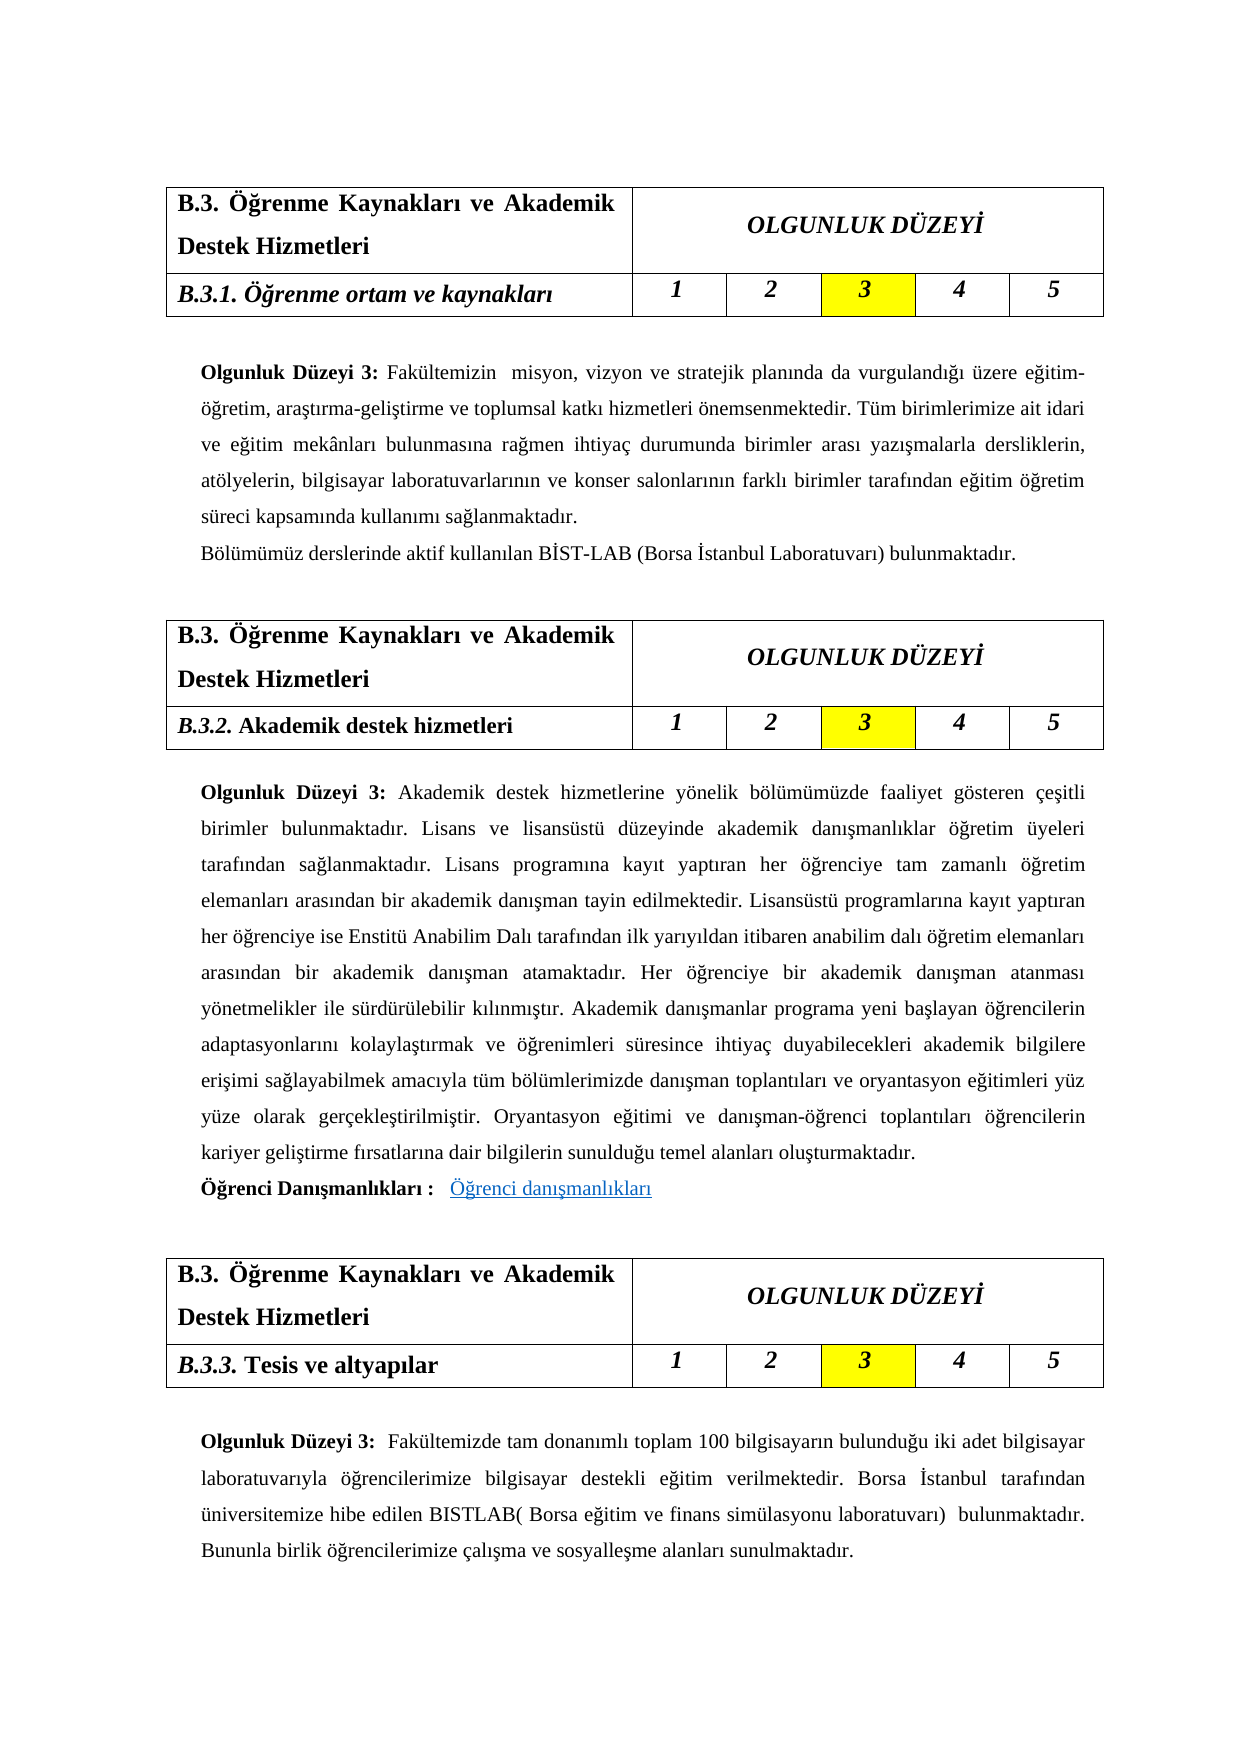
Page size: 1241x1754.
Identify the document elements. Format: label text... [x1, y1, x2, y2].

text Öğrenci Danışmanlıkları : Öğrenci danışmanlıkları [200, 1176, 1086, 1200]
table_cell 5 [1010, 707, 1103, 748]
table_cell 5 [1010, 1345, 1103, 1387]
table_cell 4 [916, 274, 1009, 316]
table_header B.3. Öğrenme Kaynakları ve Akademik Destek Hizmetleri [167, 1259, 632, 1344]
table_cell 3 [822, 1345, 915, 1387]
table_cell 3 [822, 707, 915, 748]
text Olgunluk Düzeyi 3: Fakültemizde tam donanımlı toplam 100 bilgisayarın bulunduğu iki adet bilgisayar laboratuvarıyla öğrencilerimize bilgisayar destekli eğitim verilmektedir. Borsa İstanbul tarafından üniversitemize hibe edilen BISTLAB( Borsa eğitim ve finans simülasyonu laboratuvarı) bulunmaktadır. Bununla birlik öğrencilerimize çalışma ve sosyalleşme alanları sunulmaktadır. [200, 1429, 1086, 1562]
table_cell 1 [633, 1345, 726, 1387]
table_cell B.3.3. Tesis ve altyapılar [167, 1345, 632, 1387]
table_header OLGUNLUK DÜZEYİ [633, 621, 1103, 706]
table_cell B.3.1. Öğrenme ortam ve kaynakları [167, 274, 632, 316]
table_header OLGUNLUK DÜZEYİ [633, 188, 1103, 273]
table_cell B.3.2. Akademik destek hizmetleri [167, 707, 632, 748]
table_cell 1 [633, 707, 726, 748]
text Olgunluk Düzeyi 3: Fakültemizin misyon, vizyon ve stratejik planında da vurgulandığı üzere eğitim-öğretim, araştırma-geliştirme ve toplumsal katkı hizmetleri önemsenmektedir. Tüm birimlerimize ait idari ve eğitim mekânları bulunmasına rağmen ihtiyaç durumunda birimler arası yazışmalarla dersliklerin, atölyelerin, bilgisayar laboratuvarlarının ve konser salonlarının farklı birimler tarafından eğitim öğretim süreci kapsamında kullanımı sağlanmaktadır. [200, 360, 1086, 528]
table_header OLGUNLUK DÜZEYİ [633, 1259, 1103, 1344]
table_cell 3 [822, 274, 915, 316]
table_cell 4 [916, 707, 1009, 748]
text Olgunluk Düzeyi 3: Akademik destek hizmetlerine yönelik bölümümüzde faaliyet gösteren çeşitli birimler bulunmaktadır. Lisans ve lisansüstü düzeyinde akademik danışmanlıklar öğretim üyeleri tarafından sağlanmaktadır. Lisans programına kayıt yaptıran her öğrenciye tam zamanlı öğretim elemanları arasından bir akademik danışman tayin edilmektedir. Lisansüstü programlarına kayıt yaptıran her öğrenciye ise Enstitü Anabilim Dalı tarafından ilk yarıyıldan itibaren anabilim dalı öğretim elemanları arasından bir akademik danışman atamaktadır. Her öğrenciye bir akademik danışman atanması yönetmelikler ile sürdürülebilir kılınmıştır. Akademik danışmanlar programa yeni başlayan öğrencilerin adaptasyonlarını kolaylaştırmak ve öğrenimleri süresince ihtiyaç duyabilecekleri akademik bilgilere erişimi sağlayabilmek amacıyla tüm bölümlerimizde danışman toplantıları ve oryantasyon eğitimleri yüz yüze olarak gerçekleştirilmiştir. Oryantasyon eğitimi ve danışman-öğrenci toplantıları öğrencilerin kariyer geliştirme fırsatlarına dair bilgilerin sunulduğu temel alanları oluşturmaktadır. [200, 780, 1086, 1164]
table_cell 4 [916, 1345, 1009, 1387]
table_cell 2 [727, 1345, 821, 1387]
text Bölümümüz derslerinde aktif kullanılan BİST-LAB (Borsa İstanbul Laboratuvarı) bulunmaktadır. [200, 540, 1086, 564]
table_header B.3. Öğrenme Kaynakları ve Akademik Destek Hizmetleri [167, 188, 632, 273]
table_cell 1 [633, 274, 726, 316]
table_cell 5 [1010, 274, 1103, 316]
table_header B.3. Öğrenme Kaynakları ve Akademik Destek Hizmetleri [167, 621, 632, 706]
table_cell 2 [727, 707, 821, 748]
table_cell 2 [727, 274, 821, 316]
